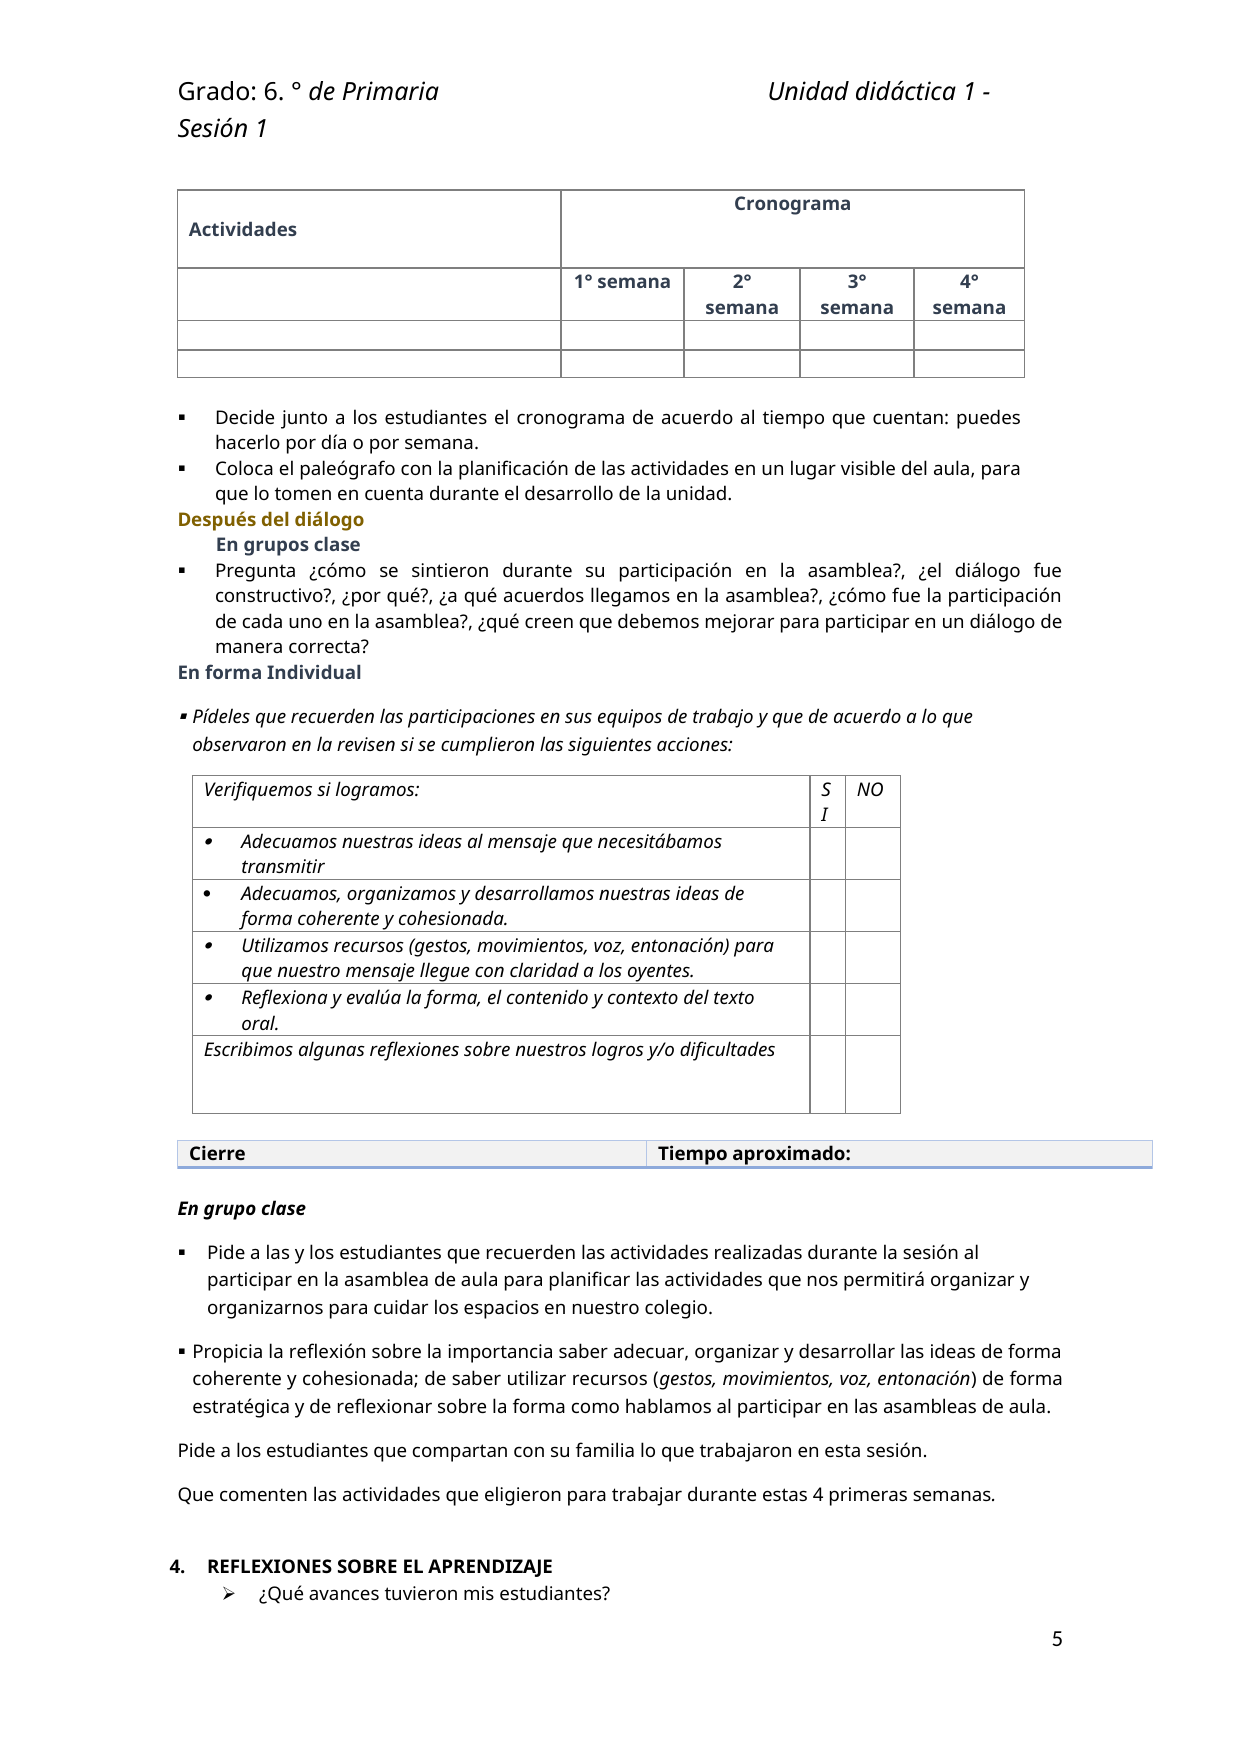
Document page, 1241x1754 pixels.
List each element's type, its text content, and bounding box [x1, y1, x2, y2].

table_cell 4° semana [915, 269, 1024, 319]
table_cell [811, 880, 845, 931]
table_cell [801, 351, 913, 377]
table_cell Reflexiona y evalúa la forma, el contenido y contexto del texto oral. [193, 984, 809, 1035]
text Que comenten las actividades que eligieron para trabajar durante estas 4 primeras semanas. [177, 1481, 1063, 1507]
table_cell [811, 828, 845, 879]
table_header Cierre [178, 1141, 646, 1166]
table_cell Utilizamos recursos (gestos, movimientos, voz, entonación) para que nuestro mensaje llegue con claridad a los oyentes. [193, 932, 809, 983]
table_cell [846, 880, 900, 931]
list Decide junto a los estudiantes el cronograma de acuerdo al tiempo que cuentan: puedes hacerlo por día o por semana. [177, 404, 1022, 455]
text Pide a los estudiantes que compartan con su familia lo que trabajaron en esta sesión. [177, 1437, 1063, 1463]
table_header Verifiquemos si logramos: [193, 776, 809, 827]
list Pregunta ¿cómo se sintieron durante su participación en la asamblea?, ¿el diálogo fue constructivo?, ¿por qué?, ¿a qué acuerdos llegamos en la asamblea?, ¿cómo fue la participación de cada uno en la asamblea?, ¿qué creen que debemos mejorar para participar en un diálogo de manera correcta? [177, 557, 1063, 659]
table_cell [562, 321, 683, 349]
text Después del diálogo [177, 506, 1022, 532]
table_cell [811, 984, 845, 1035]
table_cell [915, 351, 1024, 377]
table_cell [915, 321, 1024, 349]
table_cell [846, 932, 900, 983]
list Coloca el paleógrafo con la planificación de las actividades en un lugar visible del aula, para que lo tomen en cuenta durante el desarrollo de la unidad. [177, 455, 1022, 506]
table_cell [685, 351, 799, 377]
table_cell [846, 1036, 900, 1113]
table_header SI [811, 776, 845, 827]
table_cell [811, 932, 845, 983]
list Pídeles que recuerden las participaciones en sus equipos de trabajo y que de acuerdo a lo que observaron en la revisen si se cumplieron las siguientes acciones: [177, 703, 1063, 756]
list Pide a las y los estudiantes que recuerden las actividades realizadas durante la sesión al participar en la asamblea de aula para planificar las actividades que nos permitirá organizar y organizarnos para cuidar los espacios en nuestro colegio. [177, 1239, 1063, 1319]
table_cell Adecuamos nuestras ideas al mensaje que necesitábamos transmitir [193, 828, 809, 879]
table_header Cronograma [562, 191, 1024, 267]
table_cell 1° semana [562, 269, 683, 319]
table_cell [801, 321, 913, 349]
table_cell [811, 1036, 845, 1113]
table_cell [685, 321, 799, 349]
table_cell Adecuamos, organizamos y desarrollamos nuestras ideas de forma coherente y cohesionada. [193, 880, 809, 931]
table_cell [562, 351, 683, 377]
list ¿Qué avances tuvieron mis estudiantes? [221, 1581, 1063, 1606]
table_cell 3° semana [801, 269, 913, 319]
table_cell [178, 269, 560, 319]
table_cell Escribimos algunas reflexiones sobre nuestros logros y/o dificultades [193, 1036, 809, 1113]
table_header Tiempo aproximado: [647, 1141, 1152, 1166]
list Propicia la reflexión sobre la importancia saber adecuar, organizar y desarrollar las ideas de forma coherente y cohesionada; de saber utilizar recursos (gestos, movimientos, voz, entonación) de forma estratégica y de reflexionar sobre la forma como hablamos al participar en las asambleas de aula. [177, 1338, 1063, 1419]
text En forma Individual [177, 659, 1063, 685]
table_cell [178, 321, 560, 349]
list REFLEXIONES SOBRE EL APRENDIZAJE [169, 1553, 1063, 1579]
table_cell 2° semana [685, 269, 799, 319]
text En grupo clase [177, 1195, 1063, 1220]
table_cell [178, 351, 560, 377]
text En grupos clase [216, 532, 1063, 557]
table_cell [846, 828, 900, 879]
table_cell [846, 984, 900, 1035]
table_header Actividades [178, 191, 560, 267]
table_header NO [846, 776, 900, 827]
